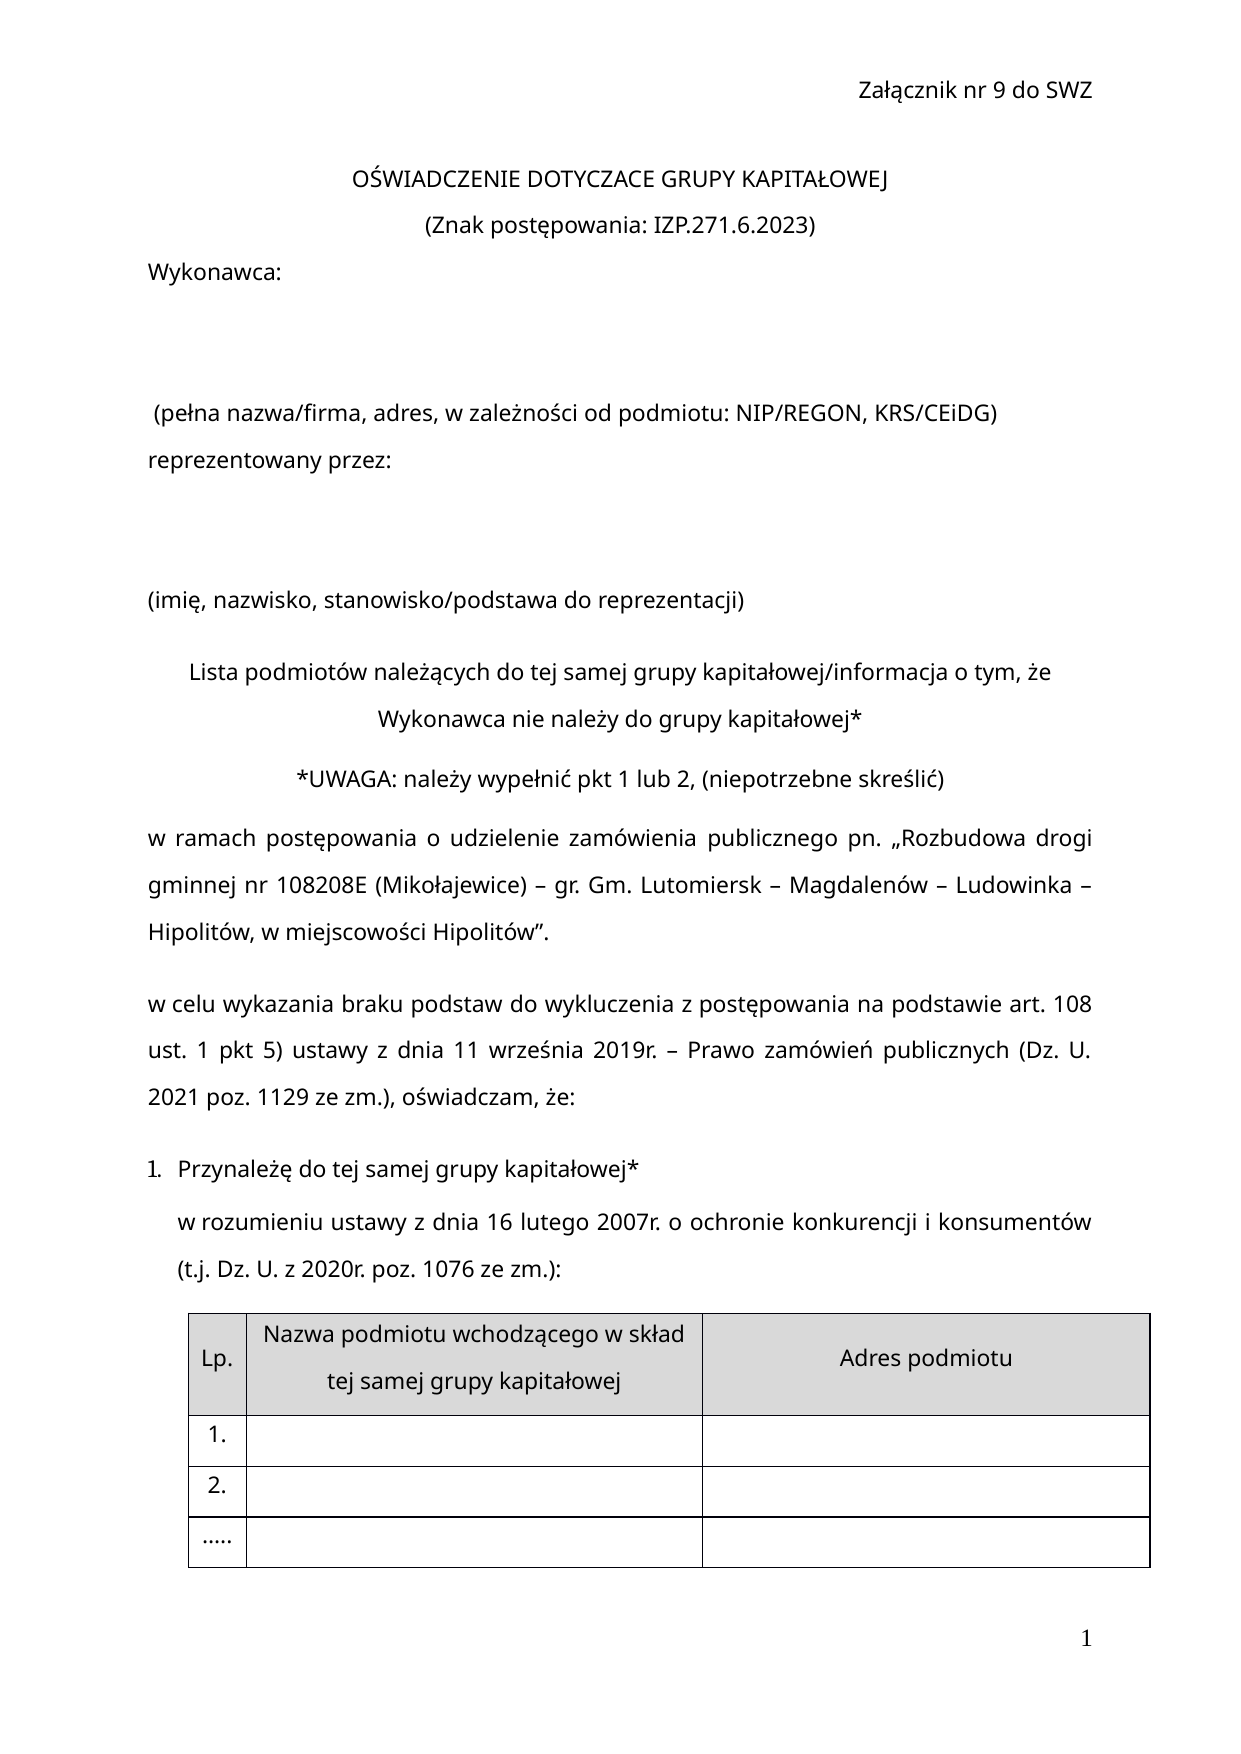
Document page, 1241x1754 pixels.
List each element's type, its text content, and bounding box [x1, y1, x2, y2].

text (Znak postępowania: IZP.271.6.2023) [148, 209, 1093, 241]
table_header Lp. [189, 1314, 246, 1415]
table_cell [703, 1518, 1149, 1567]
text w rozumieniu ustawy z dnia 16 lutego 2007r. o ochronie konkurencji i konsumentów (t.j. Dz. U. z 2020r. poz. 1076 ze zm.): [177, 1206, 1093, 1284]
text (pełna nazwa/firma, adres, w zależności od podmiotu: NIP/REGON, KRS/CEiDG) [148, 397, 1093, 428]
text OŚWIADCZENIE DOTYCZACE GRUPY KAPITAŁOWEJ [148, 162, 1093, 194]
text (imię, nazwisko, stanowisko/podstawa do reprezentacji) [148, 584, 1093, 616]
text *UWAGA: należy wypełnić pkt 1 lub 2, (niepotrzebne skreślić) [148, 762, 1093, 794]
text reprezentowany przez: [148, 444, 1093, 475]
table_cell 1. [189, 1416, 246, 1466]
text w celu wykazania braku podstaw do wykluczenia z postępowania na podstawie art. 108 ust. 1 pkt 5) ustawy z dnia 11 września 2019r. – Prawo zamówień publicznych (Dz. U. 2021 poz. 1129 ze zm.), oświadczam, że: [148, 987, 1093, 1112]
text w ramach postępowania o udzielenie zamówienia publicznego pn. „Rozbudowa drogi gminnej nr 108208E (Mikołajewice) – gr. Gm. Lutomiersk – Magdalenów – Ludowinka – Hipolitów, w miejscowości Hipolitów”. [148, 822, 1093, 947]
table_cell [247, 1467, 702, 1516]
text Wykonawca: [148, 256, 1093, 287]
text Lista podmiotów należących do tej samej grupy kapitałowej/informacja o tym, że Wykonawca nie należy do grupy kapitałowej* [148, 656, 1093, 734]
table_header Adres podmiotu [703, 1314, 1149, 1415]
table_cell ….. [189, 1518, 246, 1567]
list Przynależę do tej samej grupy kapitałowej* [148, 1153, 1093, 1184]
table_cell [247, 1416, 702, 1466]
table_cell [703, 1416, 1149, 1466]
table_cell [247, 1518, 702, 1567]
table_cell 2. [189, 1467, 246, 1516]
table_header Nazwa podmiotu wchodzącego w skład tej samej grupy kapitałowej [247, 1314, 702, 1415]
table_cell [703, 1467, 1149, 1516]
